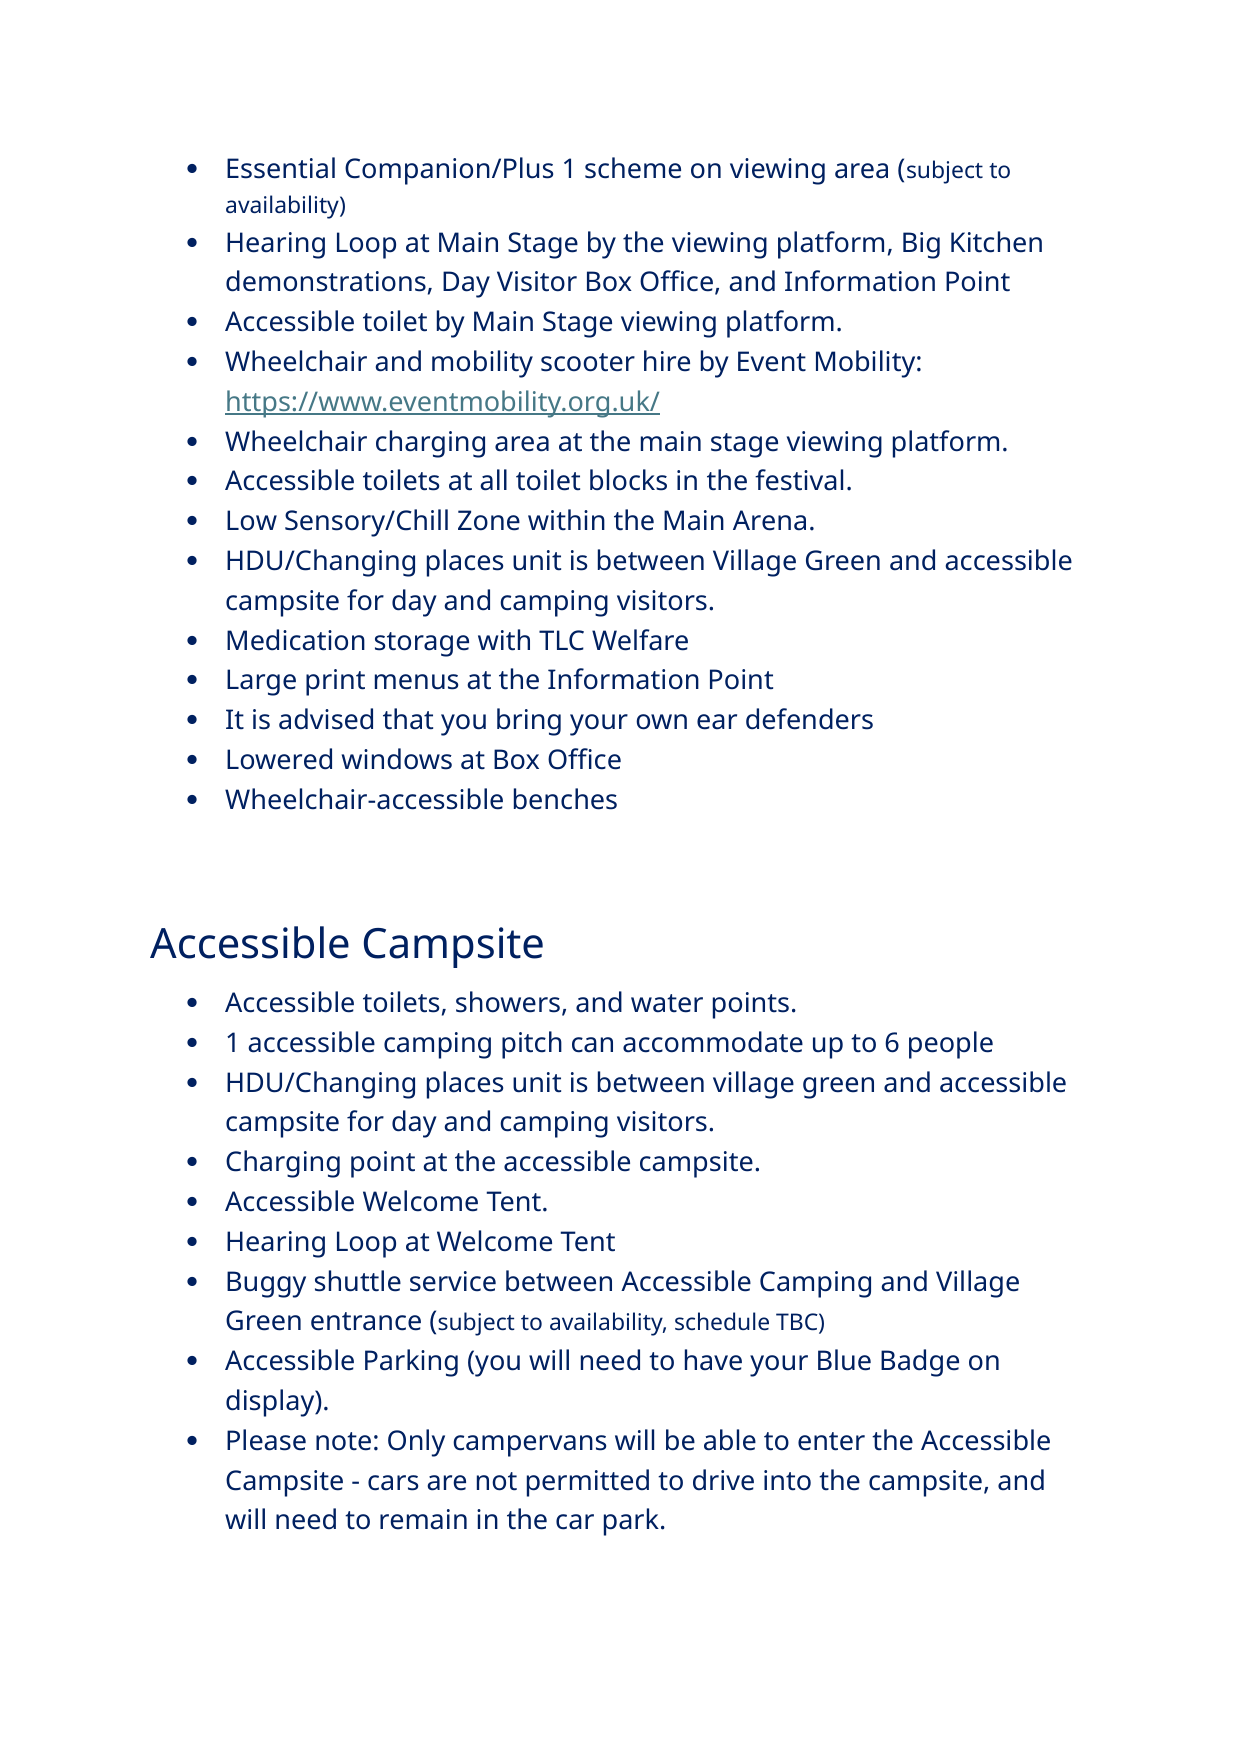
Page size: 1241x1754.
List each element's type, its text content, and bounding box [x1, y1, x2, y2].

list Lowered windows at Box Office [187, 740, 1090, 777]
list Please note: Only campervans will be able to enter the Accessible Campsite - cars are not permitted to drive into the campsite, and will need to remain in the car park. [187, 1421, 1090, 1538]
list Wheelchair and mobility scooter hire by Event Mobility: https://www.eventmobility.org.uk/ [187, 342, 1090, 419]
list HDU/Changing places unit is between Village Green and accessible campsite for day and camping visitors. [187, 541, 1090, 618]
list HDU/Changing places unit is between village green and accessible campsite for day and camping visitors. [187, 1063, 1090, 1140]
list Accessible Parking (you will need to have your Blue Badge on display). [187, 1342, 1090, 1418]
list Medication storage with TLC Welfare [187, 621, 1090, 658]
list 1 accessible camping pitch can accommodate up to 6 people [187, 1023, 1090, 1060]
list It is advised that you bring your own ear defenders [187, 701, 1090, 737]
list Accessible Welcome Tent. [187, 1182, 1090, 1219]
list Wheelchair-accessible benches [187, 780, 1090, 817]
list Accessible toilet by Main Stage viewing platform. [187, 303, 1090, 339]
list Hearing Loop at Welcome Tent [187, 1222, 1090, 1259]
list Hearing Loop at Main Stage by the viewing platform, Big Kitchen demonstrations, Day Visitor Box Office, and Information Point [187, 223, 1090, 300]
list Large print menus at the Information Point [187, 661, 1090, 698]
list Buggy shuttle service between Accessible Camping and Village Green entrance (subject to availability, schedule TBC) [187, 1262, 1090, 1339]
list Essential Companion/Plus 1 scheme on viewing area (subject to availability) [187, 150, 1090, 221]
list Accessible toilets, showers, and water points. [187, 983, 1090, 1020]
list Charging point at the accessible campsite. [187, 1143, 1090, 1179]
list Wheelchair charging area at the main stage viewing platform. [187, 422, 1090, 459]
list Low Sensory/Chill Zone within the Main Arena. [187, 502, 1090, 538]
list Accessible toilets at all toilet blocks in the festival. [187, 462, 1090, 499]
subtitle Accessible Campsite [150, 914, 1090, 971]
